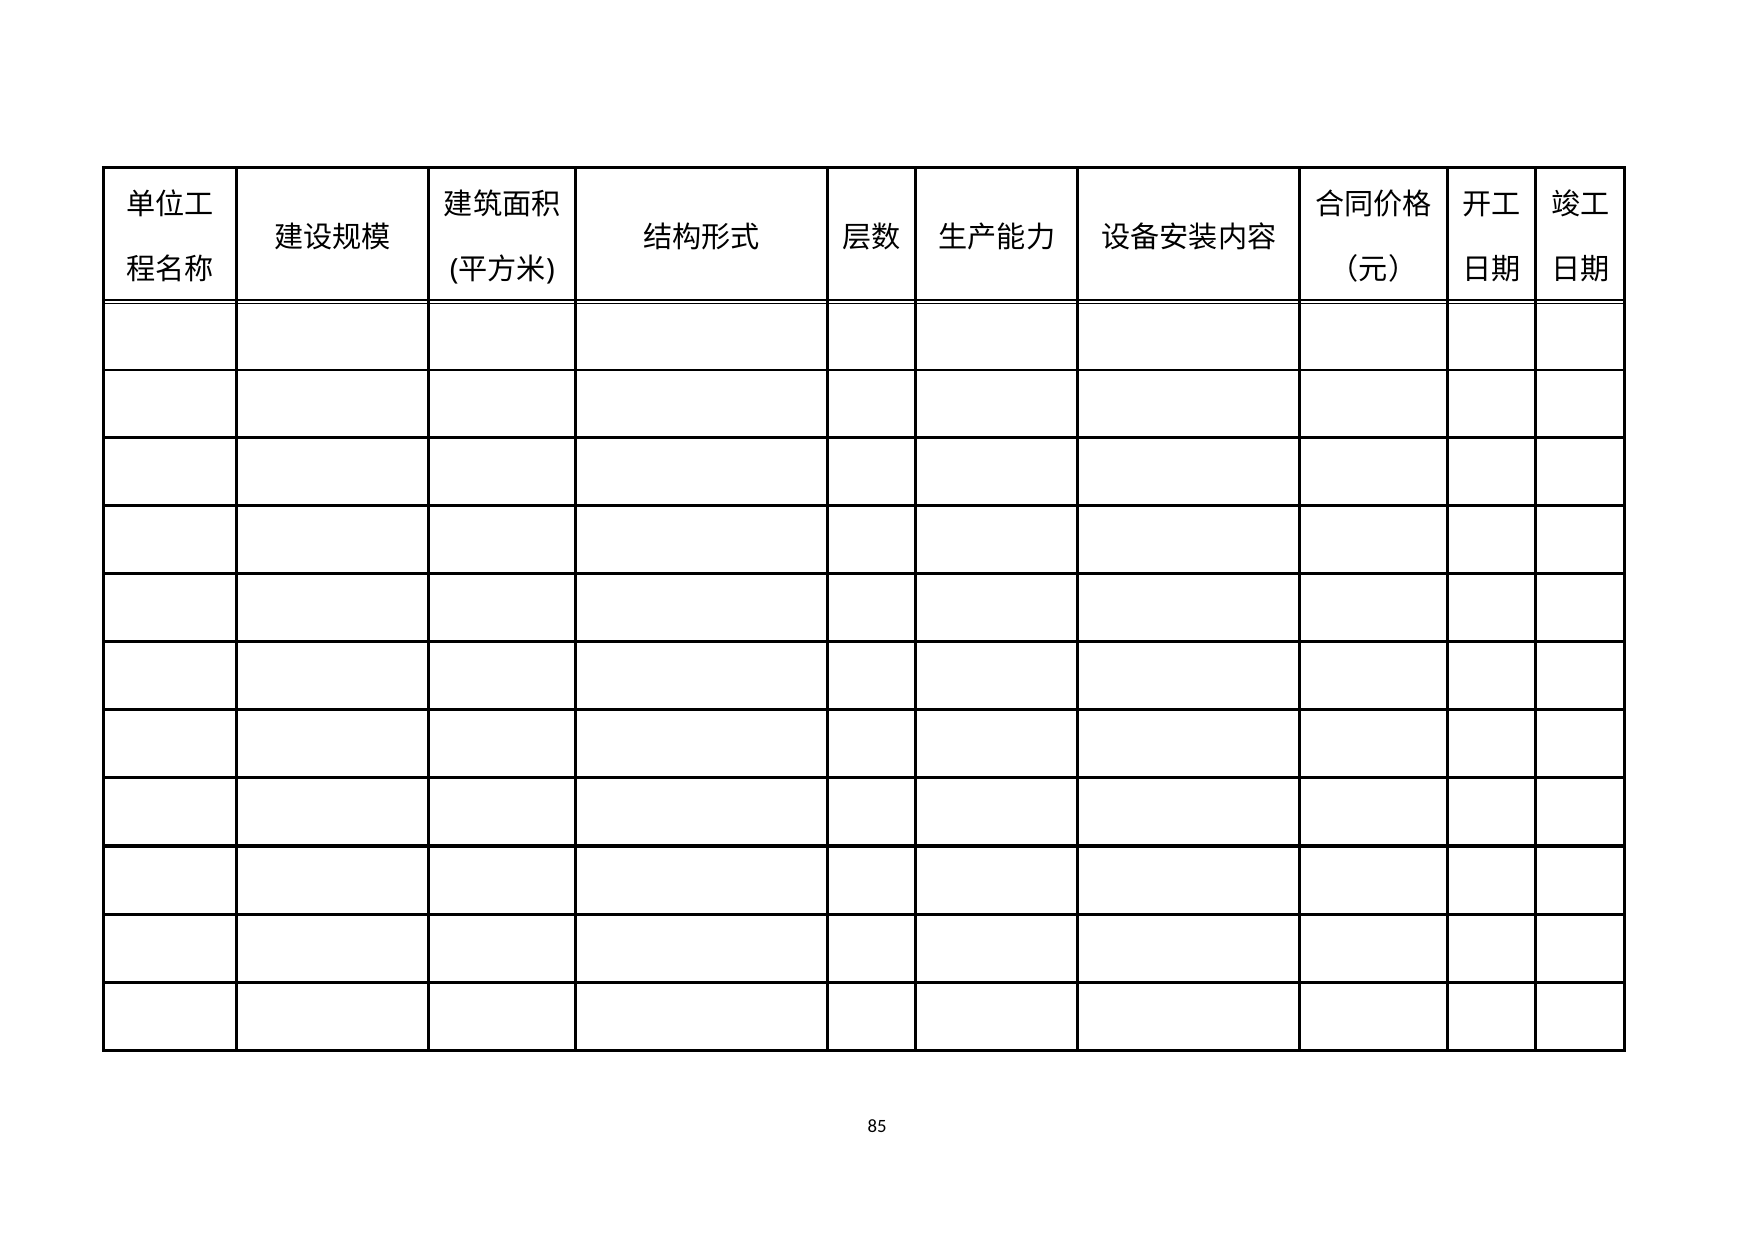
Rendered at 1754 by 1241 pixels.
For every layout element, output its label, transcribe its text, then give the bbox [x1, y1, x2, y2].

table_cell [1079, 575, 1298, 640]
table_cell [1537, 916, 1623, 981]
table_cell [1537, 643, 1623, 708]
table_cell [1301, 371, 1446, 436]
table_cell [829, 984, 914, 1049]
table_cell [577, 916, 826, 981]
table_cell [917, 711, 1076, 776]
table_cell [105, 779, 235, 844]
table_header 单位工程名称 [105, 169, 235, 299]
table_header 建设规模 [238, 169, 427, 299]
table_cell [829, 439, 914, 504]
table_cell [238, 779, 427, 844]
table_cell [105, 916, 235, 981]
table_cell [430, 916, 574, 981]
table_cell [430, 643, 574, 708]
table_cell [1079, 304, 1298, 369]
table_cell [238, 848, 427, 912]
table_cell [1079, 779, 1298, 844]
table_cell [1079, 507, 1298, 572]
table_header 建筑面积(平方米) [430, 169, 574, 299]
table_cell [105, 711, 235, 776]
table_cell [577, 575, 826, 640]
table_cell [430, 984, 574, 1049]
table_cell [577, 848, 826, 912]
table_cell [430, 575, 574, 640]
table_cell [917, 371, 1076, 436]
table_cell [1079, 916, 1298, 981]
table_cell [577, 643, 826, 708]
table_cell [1449, 848, 1534, 912]
table_cell [1537, 439, 1623, 504]
table_cell [238, 916, 427, 981]
table_cell [430, 439, 574, 504]
table_cell [105, 643, 235, 708]
table_cell [1301, 848, 1446, 912]
table_cell [1079, 848, 1298, 912]
table_cell [1449, 507, 1534, 572]
table_cell [1537, 575, 1623, 640]
table_cell [577, 439, 826, 504]
table_cell [1449, 916, 1534, 981]
table_cell [105, 984, 235, 1049]
table_cell [577, 711, 826, 776]
table_cell [1079, 984, 1298, 1049]
table_cell [829, 916, 914, 981]
table_cell [238, 984, 427, 1049]
table_cell [1079, 371, 1298, 436]
table_cell [1537, 711, 1623, 776]
table_cell [1449, 304, 1534, 369]
table_cell [1301, 916, 1446, 981]
table_cell [1537, 984, 1623, 1049]
table_cell [1449, 371, 1534, 436]
table_cell [1449, 643, 1534, 708]
table_cell [430, 848, 574, 912]
table_cell [238, 711, 427, 776]
table_cell [430, 779, 574, 844]
table_cell [917, 439, 1076, 504]
table_cell [829, 848, 914, 912]
table_cell [430, 371, 574, 436]
table_cell [1449, 439, 1534, 504]
table_cell [430, 507, 574, 572]
table_header 结构形式 [577, 169, 826, 299]
table_cell [577, 984, 826, 1049]
table_cell [1301, 575, 1446, 640]
table_cell [577, 779, 826, 844]
table_cell [1079, 711, 1298, 776]
table_cell [917, 575, 1076, 640]
table_cell [917, 507, 1076, 572]
table_cell [1449, 779, 1534, 844]
table_cell [238, 643, 427, 708]
table_cell [1537, 304, 1623, 369]
table_cell [238, 575, 427, 640]
table_cell [430, 304, 574, 369]
table_cell [1537, 371, 1623, 436]
table_cell [1301, 779, 1446, 844]
table_cell [1301, 304, 1446, 369]
table_cell [917, 984, 1076, 1049]
table_cell [238, 439, 427, 504]
table_cell [917, 848, 1076, 912]
table_cell [917, 304, 1076, 369]
table_cell [1301, 643, 1446, 708]
table_cell [105, 439, 235, 504]
table_cell [430, 711, 574, 776]
table_cell [917, 643, 1076, 708]
table_cell [105, 304, 235, 369]
table_header 合同价格（元） [1301, 169, 1446, 299]
table_cell [105, 507, 235, 572]
table_header 开工日期 [1449, 169, 1534, 299]
table_cell [238, 304, 427, 369]
table_header 竣工日期 [1537, 169, 1623, 299]
table_cell [577, 371, 826, 436]
table_cell [1449, 711, 1534, 776]
table_cell [1079, 439, 1298, 504]
table_cell [1537, 507, 1623, 572]
table_cell [1301, 439, 1446, 504]
table_cell [105, 371, 235, 436]
table_cell [1449, 575, 1534, 640]
table_cell [917, 916, 1076, 981]
table_cell [829, 643, 914, 708]
table_cell [1537, 779, 1623, 844]
table_cell [1301, 507, 1446, 572]
table_cell [1079, 643, 1298, 708]
table_cell [829, 371, 914, 436]
table_cell [829, 507, 914, 572]
table_cell [829, 575, 914, 640]
table_cell [829, 711, 914, 776]
table_cell [917, 779, 1076, 844]
table_header 层数 [829, 169, 914, 299]
table_cell [238, 507, 427, 572]
table_header 生产能力 [917, 169, 1076, 299]
table_cell [577, 507, 826, 572]
table_cell [1301, 984, 1446, 1049]
table_cell [105, 575, 235, 640]
table_cell [1449, 984, 1534, 1049]
table_cell [238, 371, 427, 436]
table_cell [829, 779, 914, 844]
table_cell [105, 848, 235, 912]
table_cell [829, 304, 914, 369]
table_cell [1537, 848, 1623, 912]
table_header 设备安装内容 [1079, 169, 1298, 299]
table_cell [577, 304, 826, 369]
table_cell [1301, 711, 1446, 776]
